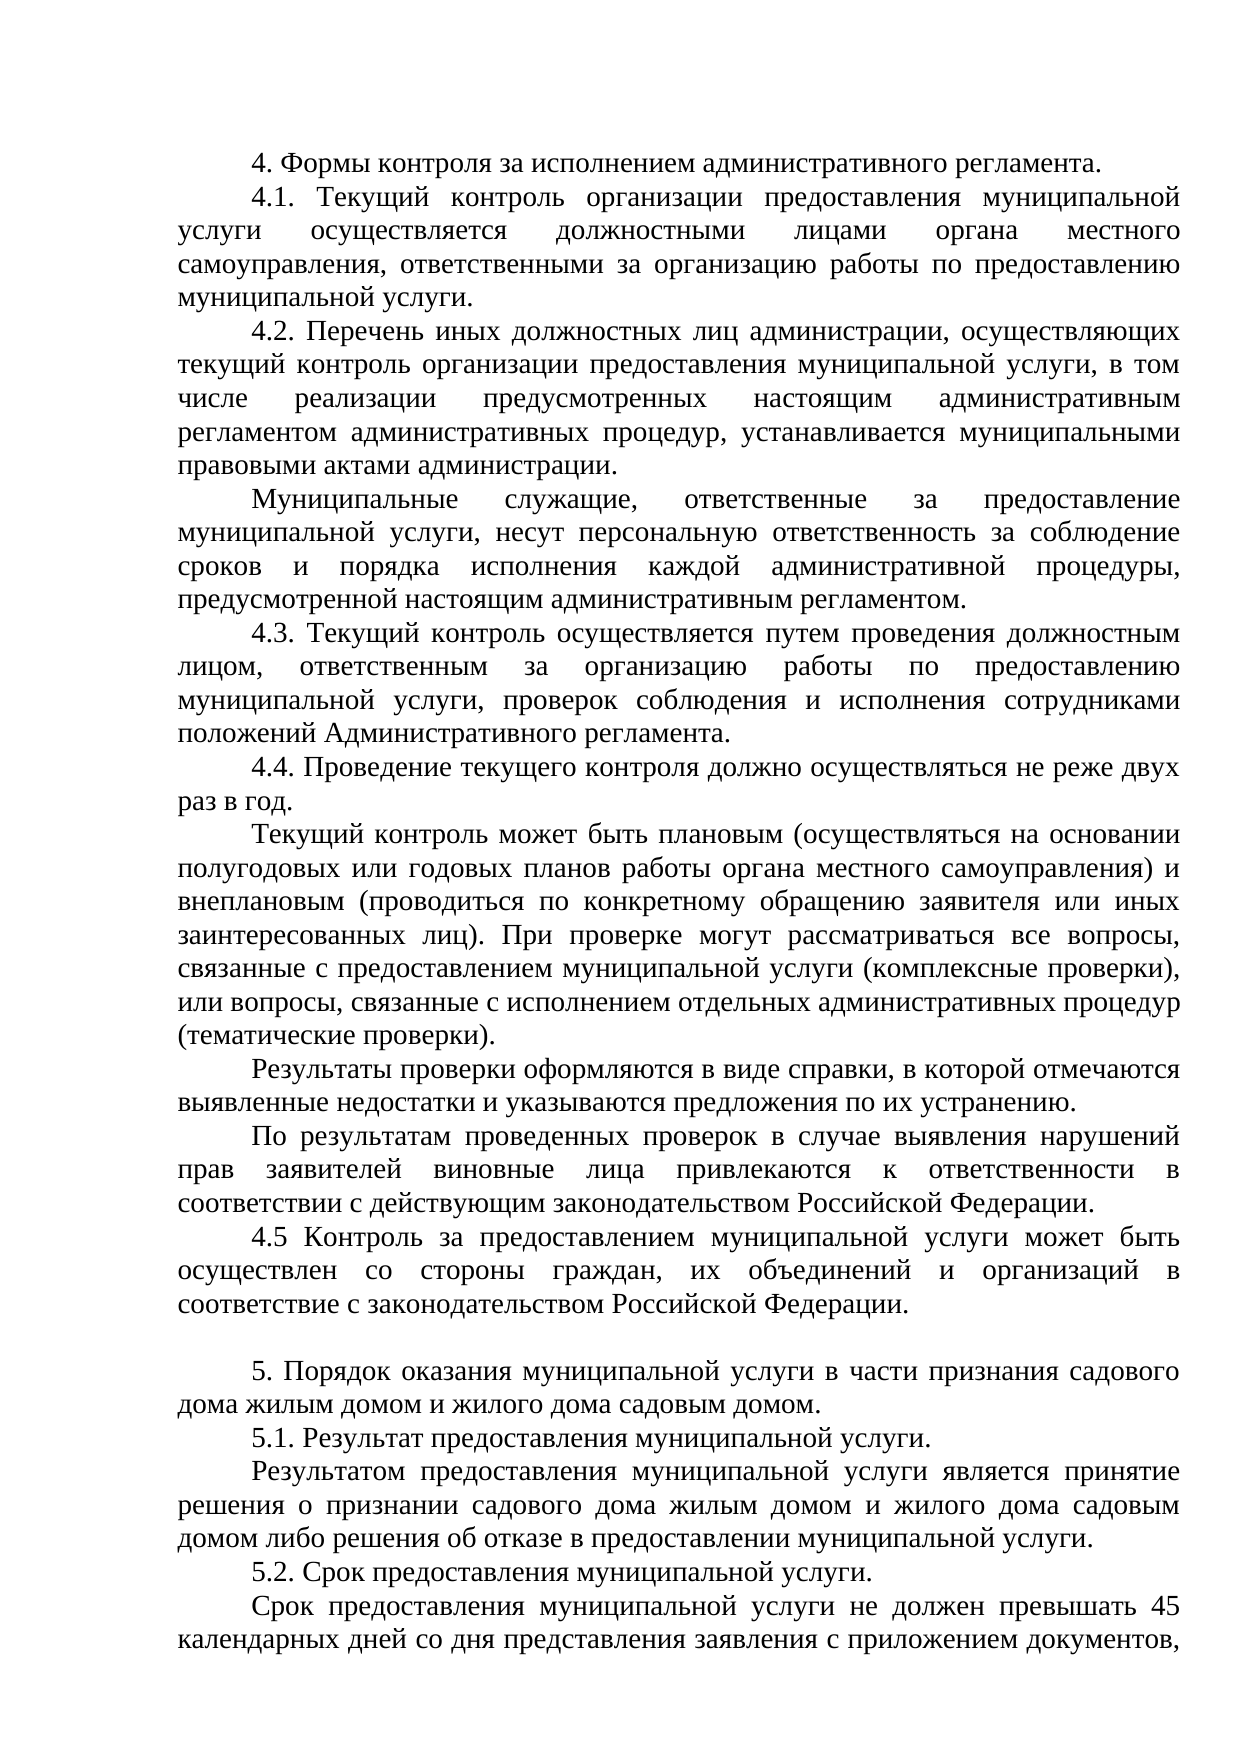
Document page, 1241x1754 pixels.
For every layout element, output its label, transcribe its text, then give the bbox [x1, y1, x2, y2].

text 4.2. Перечень иных должностных лиц администрации, осуществляющих текущий контроль организации предоставления муниципальной услуги, в том числе реализации предусмотренных настоящим административным регламентом административных процедур, устанавливается муниципальными правовыми актами администрации. [177, 313, 1181, 481]
text 4. Формы контроля за исполнением административного регламента. [177, 145, 1181, 179]
text По результатам проведенных проверок в случае выявления нарушений прав заявителей виновные лица привлекаются к ответственности в соответствии с действующим законодательством Российской Федерации. [177, 1118, 1181, 1219]
text 4.1. Текущий контроль организации предоставления муниципальной услуги осуществляется должностными лицами органа местного самоуправления, ответственными за организацию работы по предоставлению муниципальной услуги. [177, 179, 1181, 313]
text Результатом предоставления муниципальной услуги является принятие решения о признании садового дома жилым домом и жилого дома садовым домом либо решения об отказе в предоставлении муниципальной услуги. [177, 1453, 1181, 1554]
text 4.4. Проведение текущего контроля должно осуществляться не реже двух раз в год. [177, 749, 1181, 816]
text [177, 1588, 1181, 1655]
text Муниципальные служащие, ответственные за предоставление муниципальной услуги, несут персональную ответственность за соблюдение сроков и порядка исполнения каждой административной процедуры, предусмотренной настоящим административным регламентом. [177, 481, 1181, 615]
text 5.2. Срок предоставления муниципальной услуги. [177, 1554, 1181, 1588]
text 5.1. Результат предоставления муниципальной услуги. [177, 1420, 1181, 1453]
text 4.5 Контроль за предоставлением муниципальной услуги может быть осуществлен со стороны граждан, их объединений и организаций в соответствие с законодательством Российской Федерации. [177, 1219, 1181, 1319]
text 4.3. Текущий контроль осуществляется путем проведения должностным лицом, ответственным за организацию работы по предоставлению муниципальной услуги, проверок соблюдения и исполнения сотрудниками положений Административного регламента. [177, 615, 1181, 749]
text Текущий контроль может быть плановым (осуществляться на основании полугодовых или годовых планов работы органа местного самоуправления) и внеплановым (проводиться по конкретному обращению заявителя или иных заинтересованных лиц). При проверке могут рассматриваться все вопросы, связанные с предоставлением муниципальной услуги (комплексные проверки), или вопросы, связанные с исполнением отдельных административных процедур (тематические проверки). [177, 816, 1181, 1051]
text Результаты проверки оформляются в виде справки, в которой отмечаются выявленные недостатки и указываются предложения по их устранению. [177, 1051, 1181, 1118]
text 5. Порядок оказания муниципальной услуги в части признания садового дома жилым домом и жилого дома садовым домом. [177, 1353, 1181, 1420]
